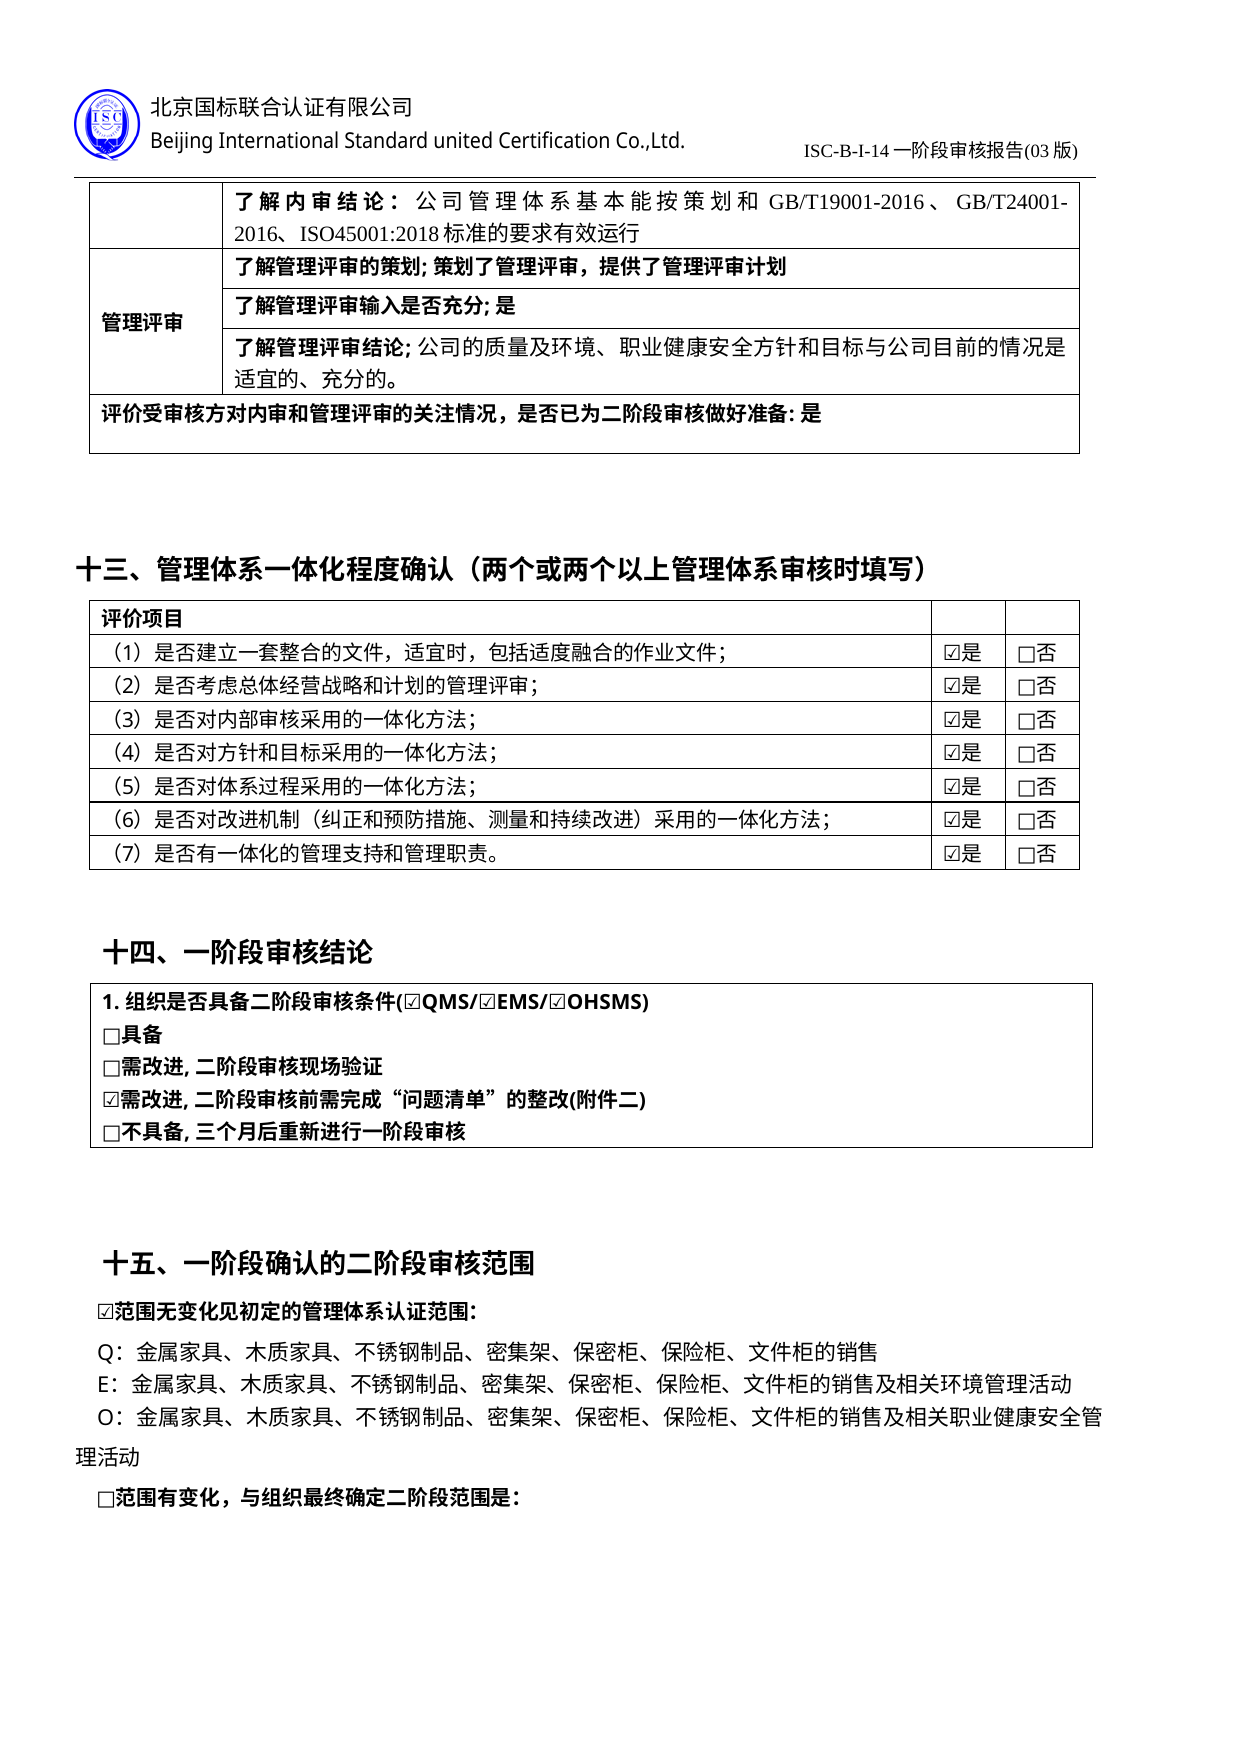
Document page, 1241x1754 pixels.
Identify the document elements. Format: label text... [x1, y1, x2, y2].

table_cell （5）是否对体系过程采用的一体化方法； [90, 769, 931, 801]
table_cell ☑是 [932, 803, 1005, 835]
text 十三、管理体系一体化程度确认（两个或两个以上管理体系审核时填写） [75, 535, 1107, 600]
table_cell □否 [1006, 668, 1079, 701]
table_cell ☑是 [932, 836, 1005, 868]
table_cell （6）是否对改进机制（纠正和预防措施、测量和持续改进）采用的一体化方法； [90, 803, 931, 835]
text E：金属家具、木质家具、不锈钢制品、密集架、保密柜、保险柜、文件柜的销售及相关环境管理活动 [75, 1367, 1107, 1399]
table_cell （3）是否对内部审核采用的一体化方法； [90, 702, 931, 734]
table_cell 了解内审结论：公司管理体系基本能按策划和GB/T19001-2016、GB/T24001-2016、ISO45001:2018标准的要求有效运行 [223, 183, 1079, 248]
table_cell （7）是否有一体化的管理支持和管理职责。 [90, 836, 931, 868]
table_header 评价项目 [90, 601, 931, 634]
table_cell □否 [1006, 803, 1079, 835]
text O：金属家具、木质家具、不锈钢制品、密集架、保密柜、保险柜、文件柜的销售及相关职业健康安全管理活动 [75, 1399, 1107, 1472]
table_header 1. 组织是否具备二阶段审核条件(☑QMS/☑EMS/☑OHSMS) □具备 □需改进, 二阶段审核现场验证 ☑需改进, 二阶段审核前需完成“问题清单”的整改(附件二) □不具备, 三个月后重新进行一阶段审核 [91, 984, 1092, 1147]
table_header [932, 601, 1005, 634]
table_cell 了解管理评审的策划; 策划了管理评审，提供了管理评审计划 [223, 249, 1079, 288]
table_cell 了解管理评审输入是否充分; 是 [223, 289, 1079, 328]
table_cell ☑是 [932, 769, 1005, 801]
table_cell □否 [1006, 702, 1079, 734]
text 十五、一阶段确认的二阶段审核范围 [75, 1229, 1107, 1294]
table_cell （1）是否建立一套整合的文件，适宜时，包括适度融合的作业文件； [90, 635, 931, 667]
table_cell ☑是 [932, 735, 1005, 768]
table_cell 管理评审 [90, 249, 222, 394]
table_cell ☑是 [932, 635, 1005, 667]
text 十四、一阶段审核结论 [75, 918, 1107, 983]
table_cell 评价受审核方对内审和管理评审的关注情况，是否已为二阶段审核做好准备: 是 [90, 395, 1079, 453]
table_cell ☑是 [932, 702, 1005, 734]
text ☑范围无变化见初定的管理体系认证范围： [75, 1294, 1107, 1327]
picture [74, 89, 143, 161]
table_cell ☑是 [932, 668, 1005, 701]
text Q：金属家具、木质家具、不锈钢制品、密集架、保密柜、保险柜、文件柜的销售 [75, 1334, 1107, 1367]
table_cell （4）是否对方针和目标采用的一体化方法； [90, 735, 931, 768]
table_cell （2）是否考虑总体经营战略和计划的管理评审； [90, 668, 931, 701]
table_cell □否 [1006, 769, 1079, 801]
table_cell □否 [1006, 635, 1079, 667]
text □范围有变化，与组织最终确定二阶段范围是： [75, 1480, 1107, 1513]
table_cell 了解管理评审结论; 公司的质量及环境、职业健康安全方针和目标与公司目前的情况是适宜的、充分的。 [223, 329, 1079, 394]
table_header [1006, 601, 1079, 634]
table_cell □否 [1006, 836, 1079, 868]
table_cell □否 [1006, 735, 1079, 768]
